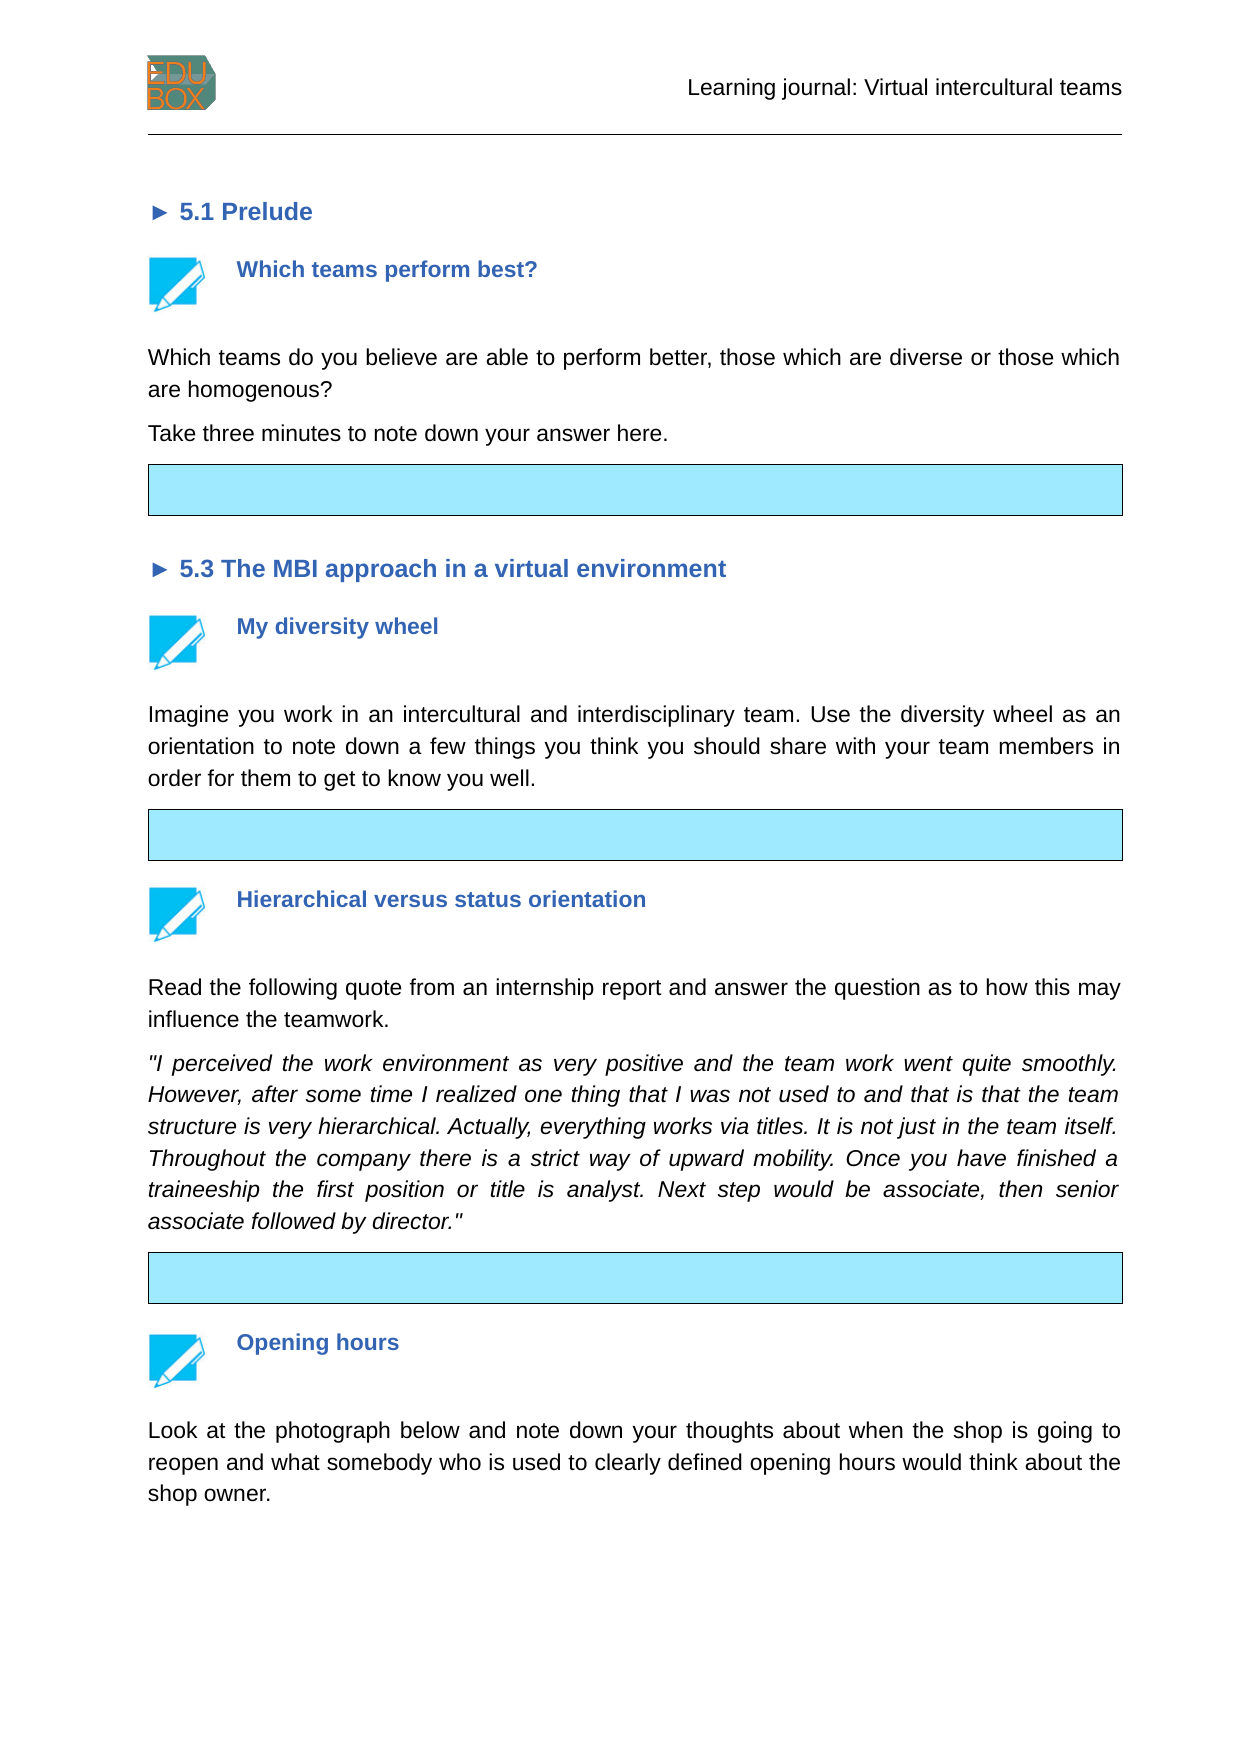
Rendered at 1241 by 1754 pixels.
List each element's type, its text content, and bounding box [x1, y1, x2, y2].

table_header [149, 1253, 1122, 1303]
picture [141, 51, 221, 114]
picture [147, 1330, 207, 1389]
table_header [149, 810, 1122, 860]
text Read the following quote from an internship report and answer the question as to how this may influence the teamwork. [148, 974, 1122, 1032]
subtitle Hierarchical versus status orientation [236, 886, 1122, 912]
table_header [149, 465, 1122, 515]
picture [147, 611, 207, 671]
subtitle ► 5.1 Prelude [148, 197, 1122, 225]
text Take three minutes to note down your answer here. [148, 420, 1122, 446]
picture [147, 253, 207, 313]
subtitle My diversity wheel [236, 613, 1122, 640]
text Which teams do you believe are able to perform better, those which are diverse or those which are homogenous? [148, 344, 1122, 402]
subtitle ► 5.3 The MBI approach in a virtual environment [148, 554, 1122, 583]
picture [147, 883, 207, 943]
text Look at the photograph below and note down your thoughts about when the shop is going to reopen and what somebody who is used to clearly defined opening hours would think about the shop owner. [148, 1417, 1122, 1507]
text "I perceived the work environment as very positive and the team work went quite smoothly. However, after some time I realized one thing that I was not used to and that is that the team structure is very hierarchical. Actually, everything works via titles. It is not just in the team itself. Throughout the company there is a strict way of upward mobility. Once you have finished a traineeship the first position or title is analyst. Next step would be associate, then senior associate followed by director." [148, 1050, 1122, 1234]
text Imagine you work in an intercultural and interdisciplinary team. Use the diversity wheel as an orientation to note down a few things you think you should share with your team members in order for them to get to know you well. [148, 701, 1122, 791]
subtitle Which teams perform best? [236, 256, 1122, 282]
subtitle Opening hours [236, 1329, 1122, 1355]
